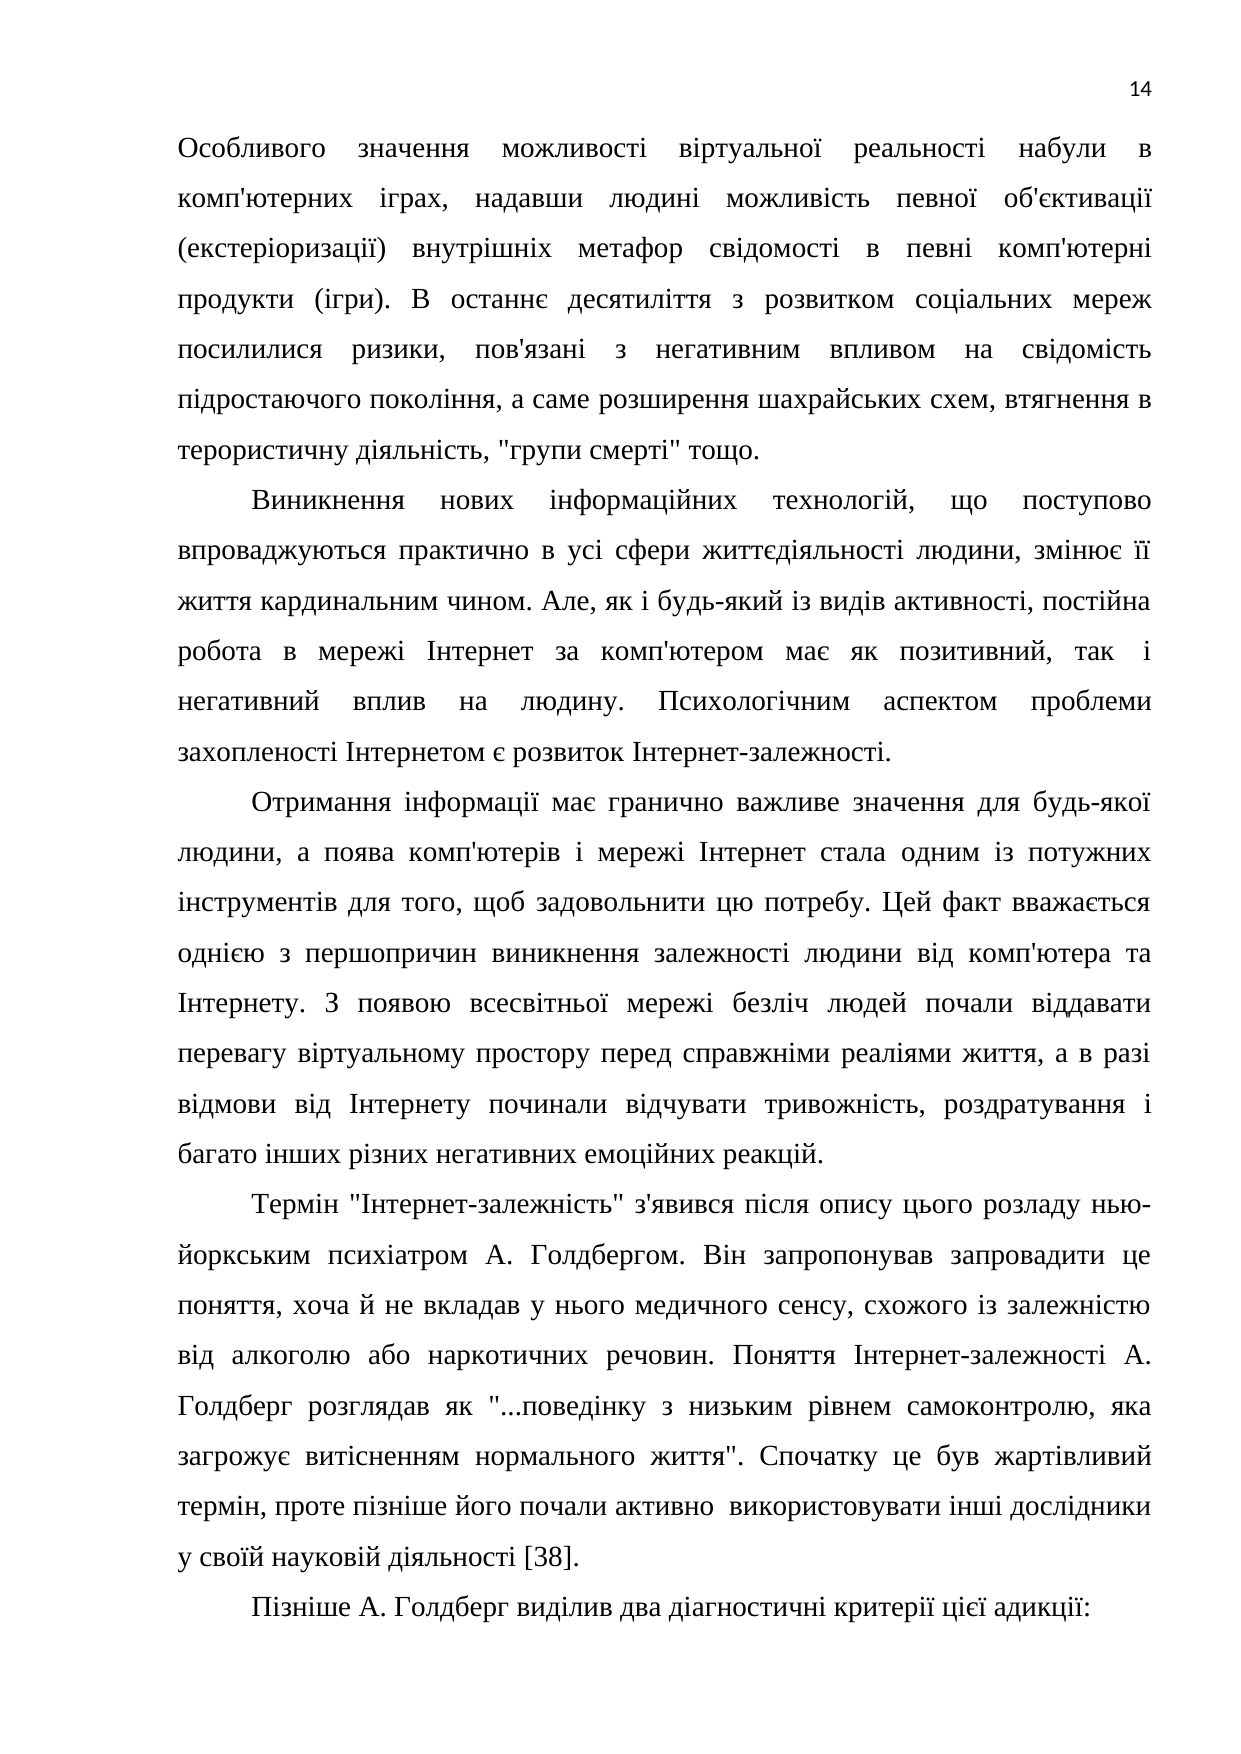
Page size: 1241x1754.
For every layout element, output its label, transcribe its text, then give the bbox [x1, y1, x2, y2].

text Виникнення нових інформаційних технологій, що поступово впроваджуються практично в усі сфери життєдіяльності людини, змінює її життя кардинальним чином. Але, як і будь-який із видів активності, постійна робота в мережі Інтернет за комп'ютером має як позитивний, так і негативний вплив на людину. Психологічним аспектом проблеми захопленості Інтернетом є розвиток Інтернет-залежності. [177, 482, 1152, 767]
text Термін "Інтернет-залежність" з'явився після опису цього розладу нью- йоркським психіатром А. Голдбергом. Він запропонував запровадити це поняття, хоча й не вкладав у нього медичного сенсу, схожого із залежністю від алкоголю або наркотичних речовин. Поняття Інтернет-залежності А. Голдберг розглядав як "...поведінку з низьким рівнем самоконтролю, яка загрожує витісненням нормального життя". Спочатку це був жартівливий термін, проте пізніше його почали активно використовувати інші дослідники у своїй науковій діяльності [38]. [177, 1186, 1152, 1572]
text Пізніше А. Голдберг виділив два діагностичні критерії цієї адикції: [177, 1589, 1152, 1622]
text Отримання інформації має гранично важливе значення для будь-якої людини, а поява комп'ютерів і мережі Інтернет стала одним із потужних інструментів для того, щоб задовольнити цю потребу. Цей факт вважається однією з першопричин виникнення залежності людини від комп'ютера та Інтернету. З появою всесвітньої мережі безліч людей почали віддавати перевагу віртуальному простору перед справжніми реаліями життя, а в разі відмови від Інтернету починали відчувати тривожність, роздратування і багато інших різних негативних емоційних реакцій. [177, 784, 1152, 1170]
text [177, 130, 1152, 465]
